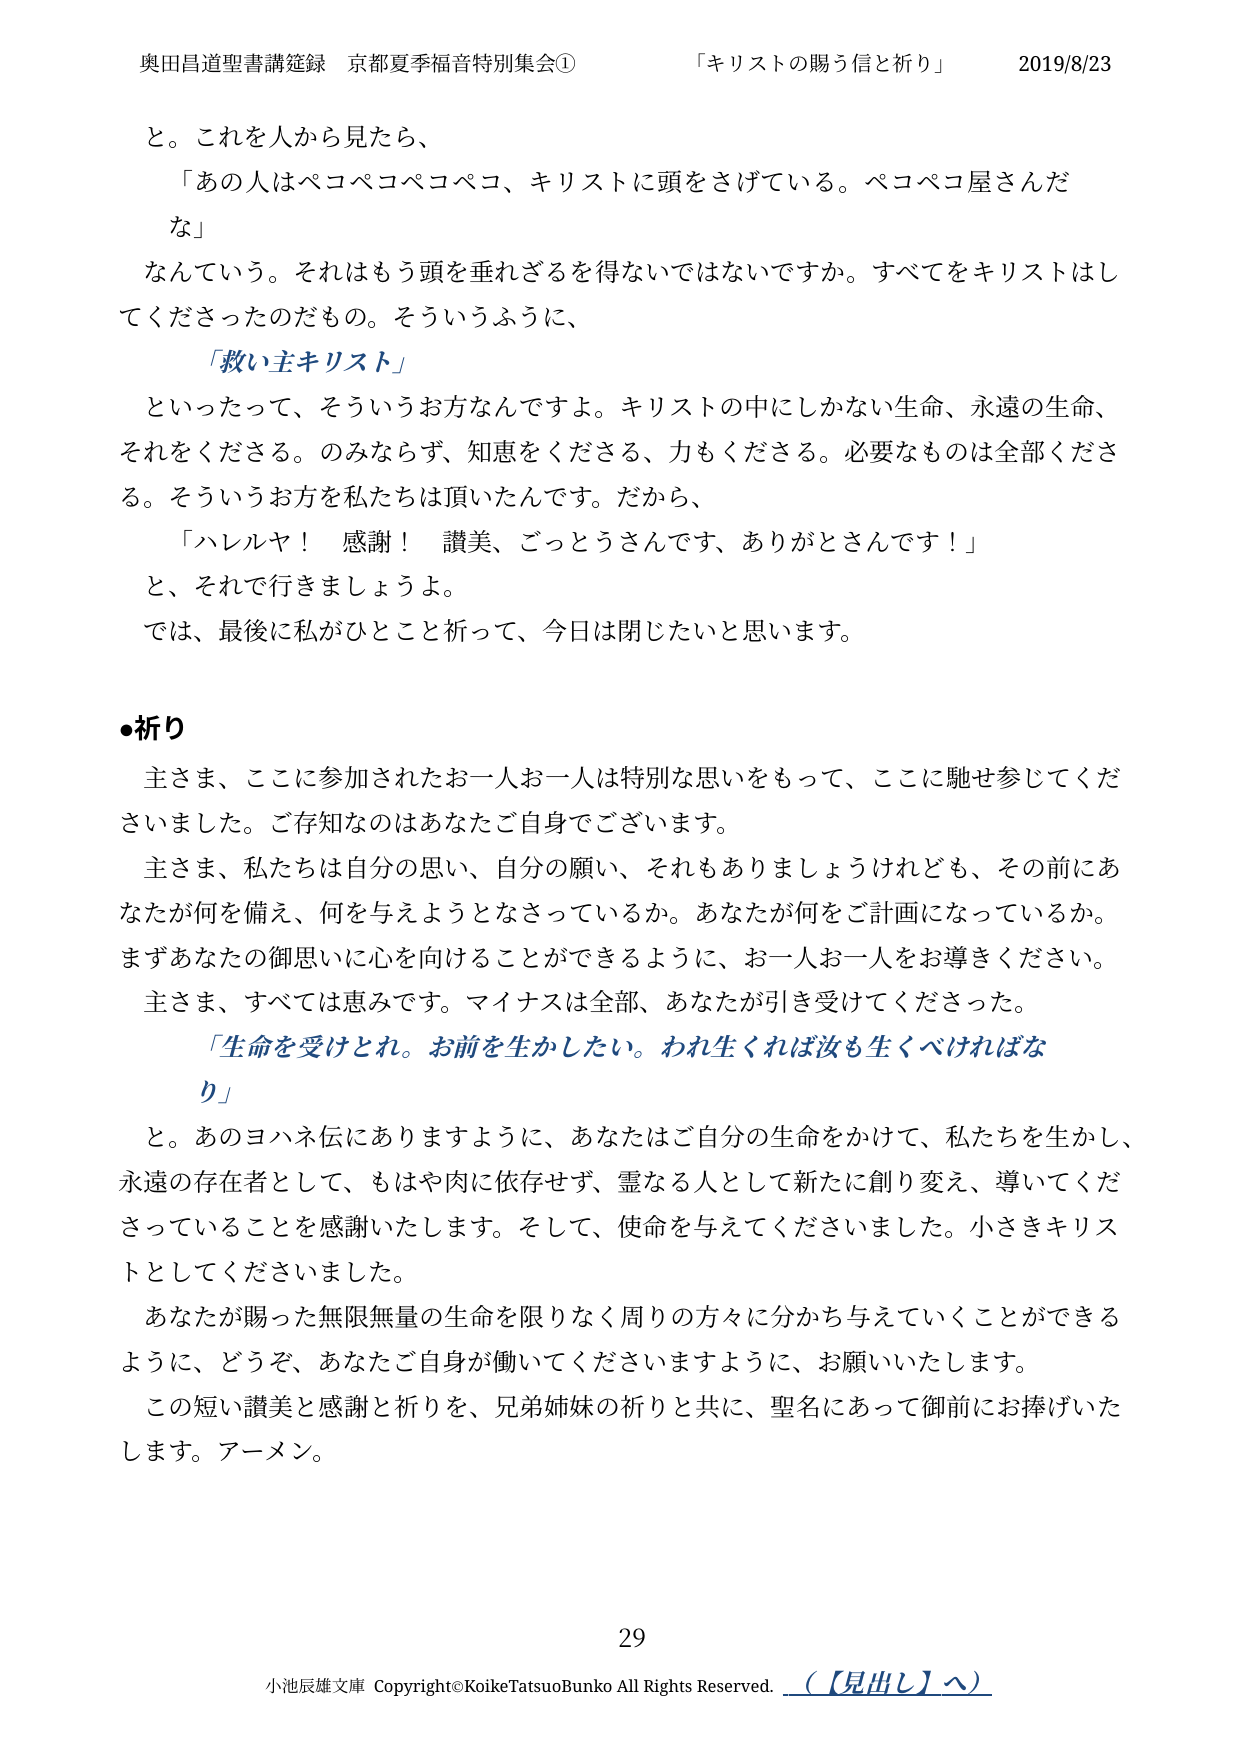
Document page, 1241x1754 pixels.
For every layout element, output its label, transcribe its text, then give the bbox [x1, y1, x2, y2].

text なんていう。それはもう頭を垂れざるを得ないではないですか。すべてをキリストはしてくださったのだもの。そういうふうに、 [118, 253, 1122, 334]
subtitle ●祈り [118, 707, 1122, 746]
text と。これを人から見たら、 [118, 118, 1122, 154]
text では、最後に私がひとこと祈って、今日は閉じたいと思います。 [118, 612, 1122, 648]
text 主さま、すべては恵みです。マイナスは全部、あなたが引き受けてくださった。 [118, 983, 1122, 1019]
text 「ハレルヤ！ 感謝！ 讃美、ごっとうさんです、ありがとさんです！」 [168, 522, 1072, 558]
text この短い讃美と感謝と祈りを、兄弟姉妹の祈りと共に、聖名にあって御前にお捧げいたします。アーメン。 [118, 1387, 1122, 1468]
text 「救い主キリスト」 [193, 343, 1047, 378]
text 主さま、ここに参加されたお一人お一人は特別な思いをもって、ここに馳せ参じてくださいました。ご存知なのはあなたご自身でございます。 [118, 759, 1122, 839]
text 主さま、私たちは自分の思い、自分の願い、それもありましょうけれども、その前にあなたが何を備え、何を与えようとなさっているか。あなたが何をご計画になっているか。まずあなたの御思いに心を向けることができるように、お一人お一人をお導きください。 [118, 848, 1122, 974]
text 「生命を受けとれ。お前を生かしたい。われ生くれば汝も生くべければなり」 [193, 1028, 1047, 1109]
text と。あのヨハネ伝にありますように、あなたはご自分の生命をかけて、私たちを生かし、永遠の存在者として、もはや肉に依存せず、霊なる人として新たに創り変え、導いてくださっていることを感謝いたします。そして、使命を与えてくださいました。小さきキリストとしてくださいました。 [118, 1118, 1122, 1288]
text といったって、そういうお方なんですよ。キリストの中にしかない生命、永遠の生命、それをくださる。のみならず、知恵をくださる、力もくださる。必要なものは全部くださる。そういうお方を私たちは頂いたんです。だから、 [118, 387, 1122, 513]
text と、それで行きましょうよ。 [118, 567, 1122, 603]
text 「あの人はペコペコペコペコ、キリストに頭をさげている。ペコペコ屋さんだな」 [168, 163, 1072, 244]
text あなたが賜った無限無量の生命を限りなく周りの方々に分かち与えていくことができるように、どうぞ、あなたご自身が働いてくださいますように、お願いいたします。 [118, 1297, 1122, 1378]
